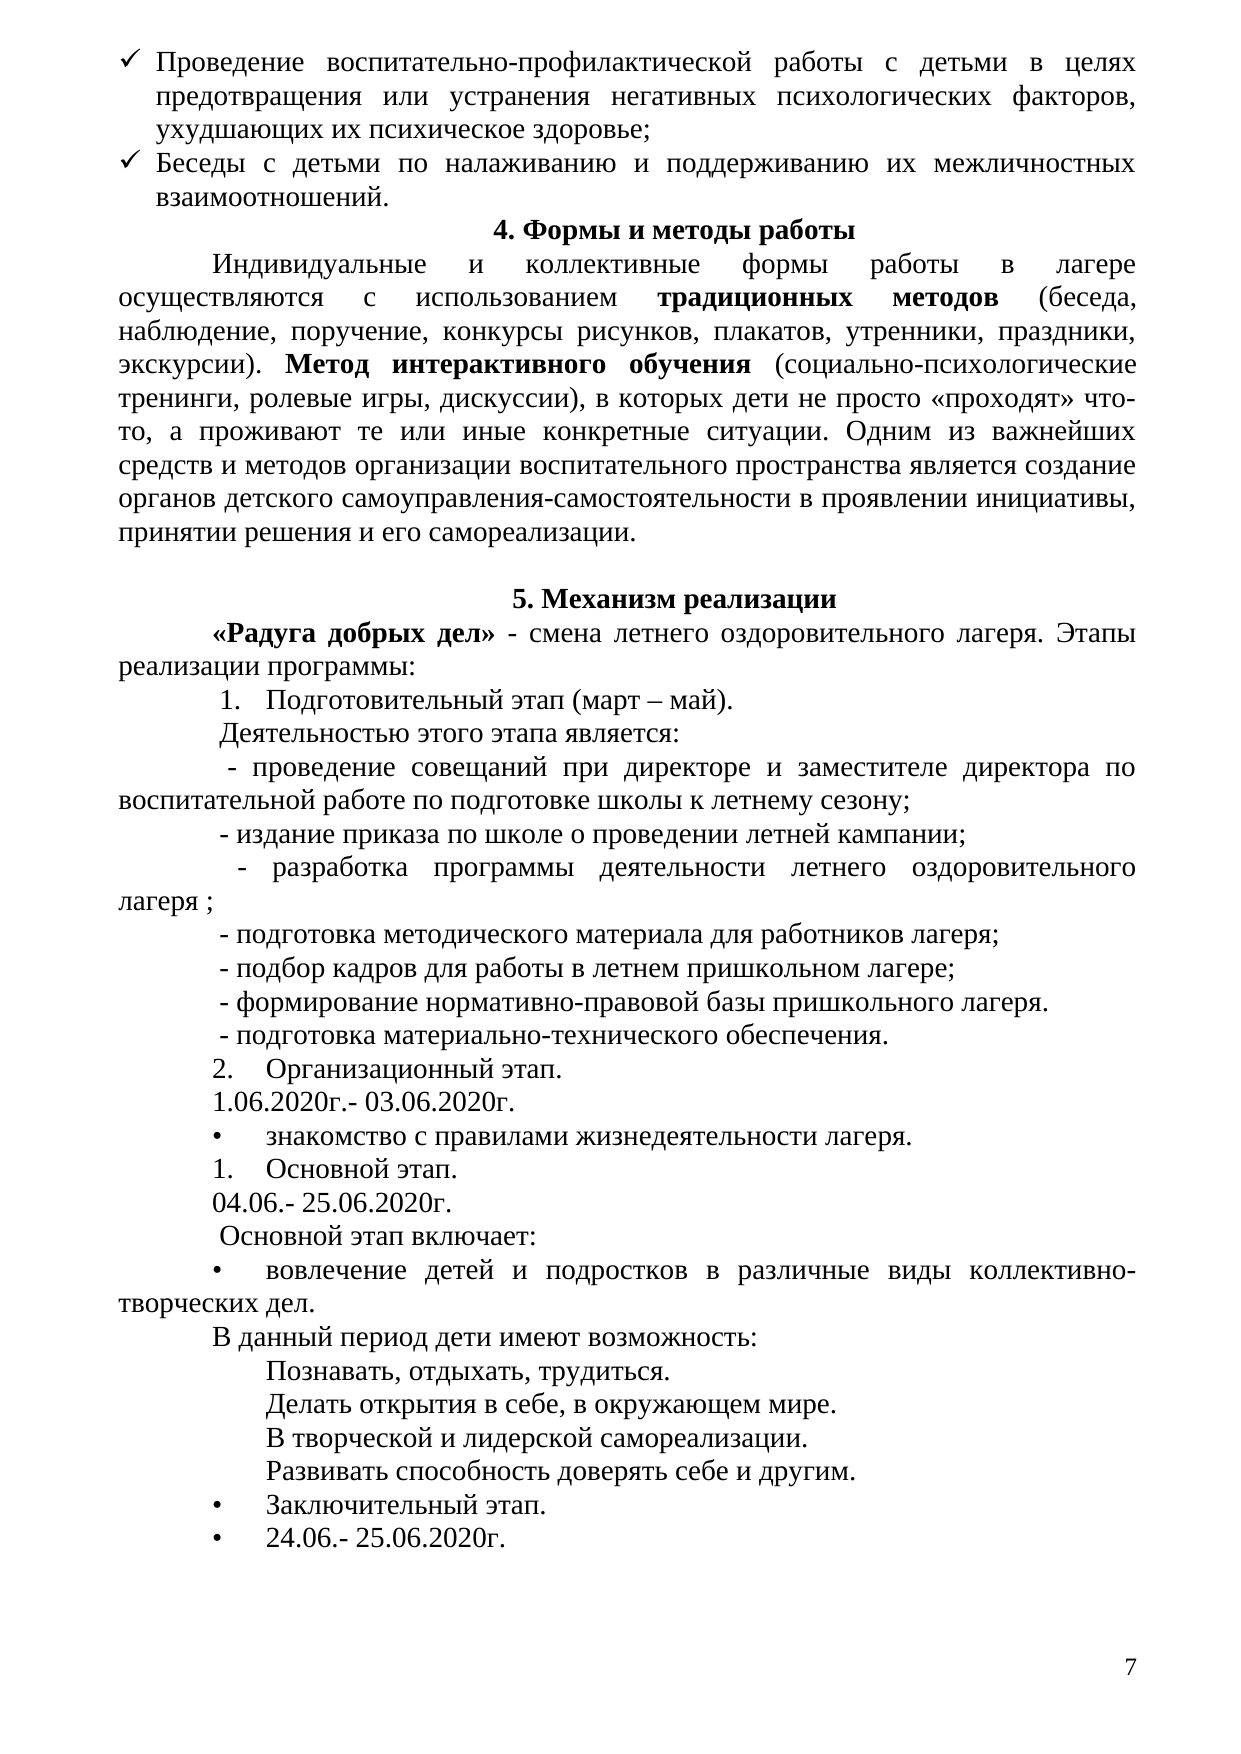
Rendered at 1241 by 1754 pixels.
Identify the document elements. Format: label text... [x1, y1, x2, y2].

text «Радуга добрых дел» - смена летнего оздоровительного лагеря. Этапы реализации программы: [118, 615, 1137, 682]
text - подготовка материально-технического обеспечения. [118, 1017, 1137, 1051]
text 1.06.2020г.- 03.06.2020г. [118, 1084, 1137, 1118]
text 1. Основной этап. [118, 1151, 1137, 1185]
text В данный период дети имеют возможность: [118, 1319, 1137, 1353]
text - подготовка методического материала для работников лагеря; [118, 917, 1137, 950]
text 2. Организационный этап. [118, 1051, 1137, 1084]
text - формирование нормативно-правовой базы пришкольного лагеря. [118, 984, 1137, 1017]
list Проведение воспитательно-профилактической работы с детьми в целях предотвращения или устранения негативных психологических факторов, ухудшающих их психическое здоровье; [118, 44, 1137, 145]
list Беседы с детьми по налаживанию и поддерживанию их межличностных взаимоотношений. [118, 145, 1137, 212]
text Основной этап включает: [118, 1218, 1137, 1252]
text - разработка программы деятельности летнего оздоровительного лагеря ; [118, 849, 1137, 917]
text  Познавать, отдыхать, трудиться. [118, 1353, 1137, 1386]
text 1. Подготовительный этап (март – май). [118, 682, 1137, 715]
text Деятельностью этого этапа является: [118, 715, 1137, 749]
text 4. Формы и методы работы [118, 212, 1137, 246]
text  Развивать способность доверять себе и другим. [118, 1453, 1137, 1487]
text  Делать открытия в себе, в окружающем мире. [118, 1386, 1137, 1420]
text • 24.06.- 25.06.2020г. [118, 1520, 1137, 1554]
text Индивидуальные и коллективные формы работы в лагере осуществляются с использованием традиционных методов (беседа, наблюдение, поручение, конкурсы рисунков, плакатов, утренники, праздники, экскурсии). Метод интерактивного обучения (социально-психологические тренинги, ролевые игры, дискуссии), в которых дети не просто «проходят» что-то, а проживают те или иные конкретные ситуации. Одним из важнейших средств и методов организации воспитательного пространства является создание органов детского самоуправления-самостоятельности в проявлении инициативы, принятии решения и его самореализации. [118, 246, 1137, 548]
text - проведение совещаний при директоре и заместителе директора по воспитательной работе по подготовке школы к летнему сезону; [118, 749, 1137, 816]
text • вовлечение детей и подростков в различные виды коллективно-творческих дел. [118, 1252, 1137, 1319]
text • знакомство с правилами жизнедеятельности лагеря. [118, 1118, 1137, 1151]
text  В творческой и лидерской самореализации. [118, 1420, 1137, 1453]
text • Заключительный этап. [118, 1487, 1137, 1520]
text 04.06.- 25.06.2020г. [118, 1185, 1137, 1218]
text - издание приказа по школе о проведении летней кампании; [118, 816, 1137, 849]
text - подбор кадров для работы в летнем пришкольном лагере; [118, 950, 1137, 984]
text 5. Механизм реализации [118, 581, 1137, 615]
